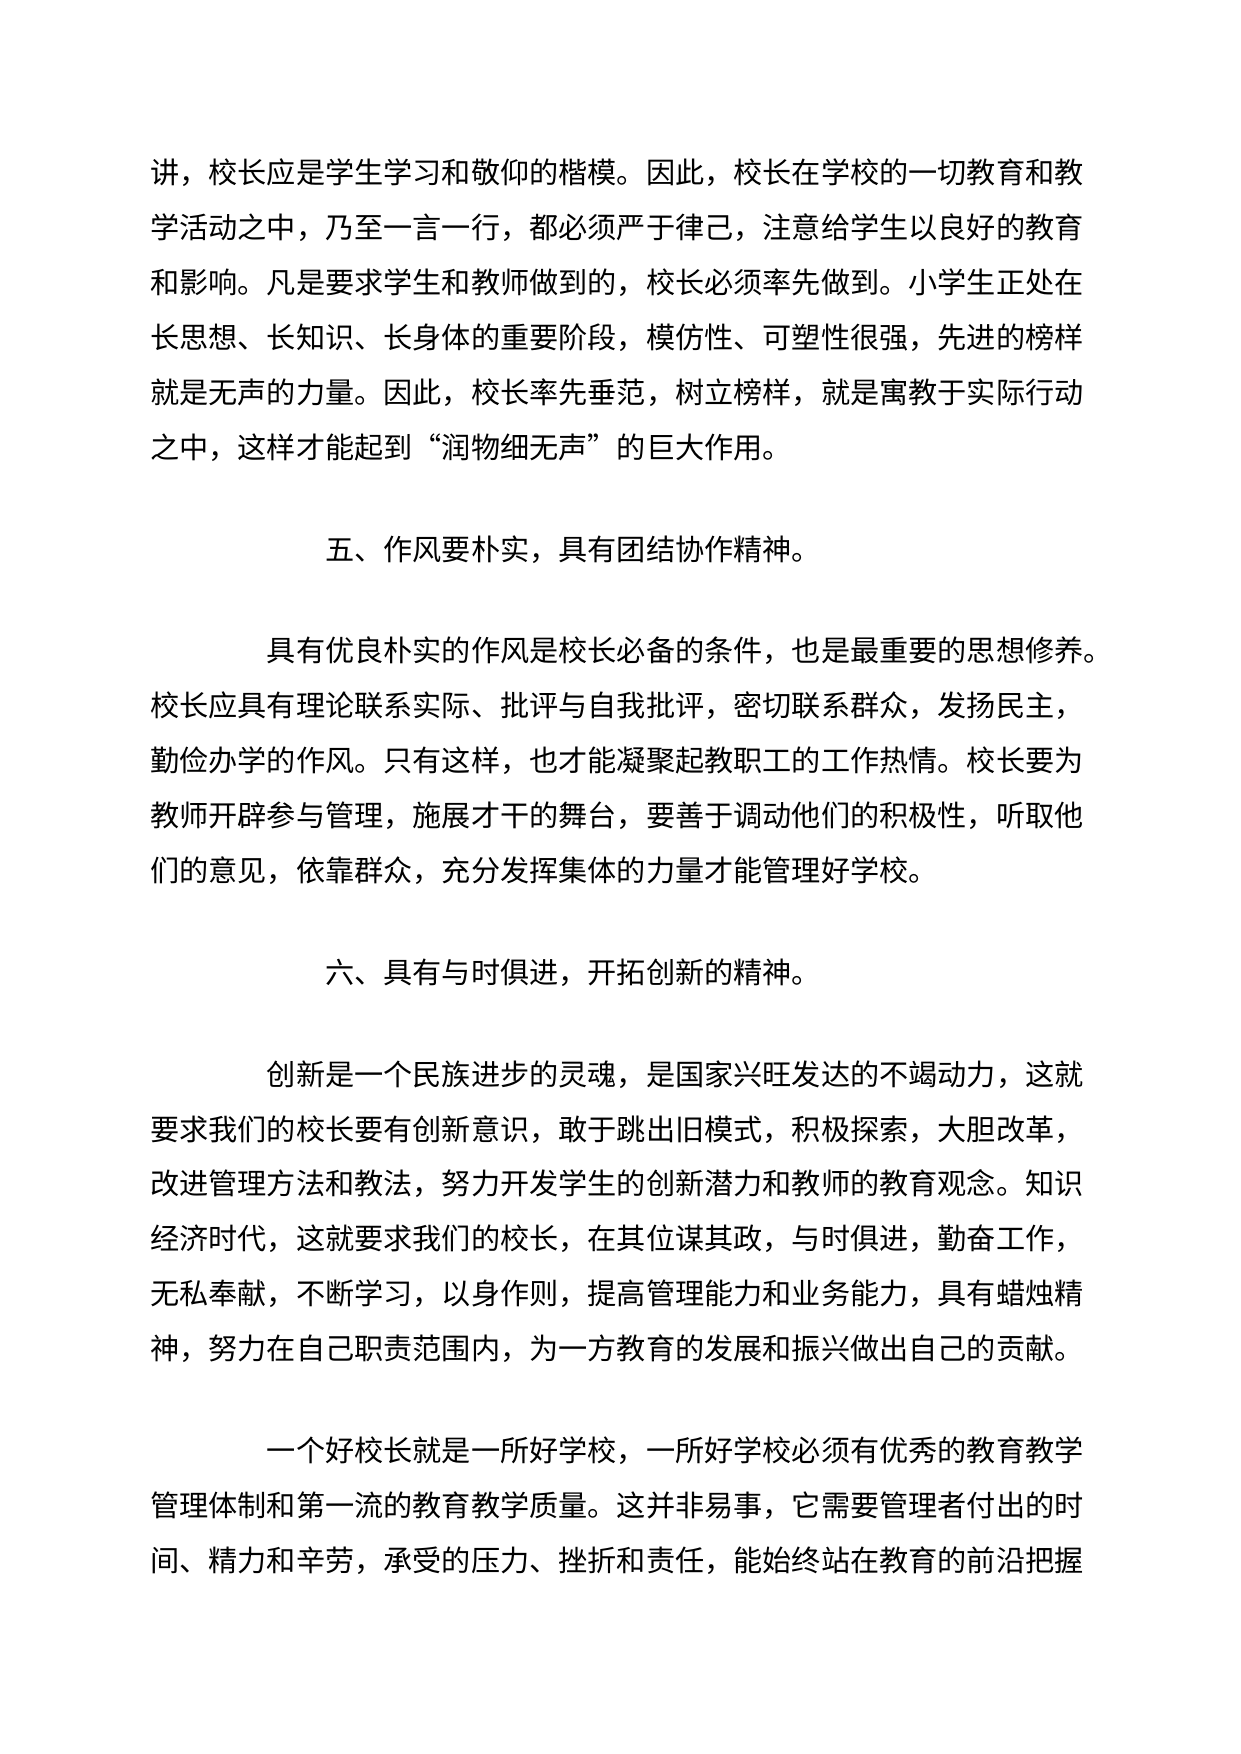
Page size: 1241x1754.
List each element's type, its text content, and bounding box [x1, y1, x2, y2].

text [150, 1427, 1090, 1579]
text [150, 150, 1090, 467]
text 具有优良朴实的作风是校长必备的条件，也是最重要的思想修养。校长应具有理论联系实际、批评与自我批评，密切联系群众，发扬民主，勤俭办学的作风。只有这样，也才能凝聚起教职工的工作热情。校长要为教师开辟参与管理，施展才干的舞台，要善于调动他们的积极性，听取他们的意见，依靠群众，充分发挥集体的力量才能管理好学校。 [150, 628, 1090, 890]
text 六、具有与时俱进，开拓创新的精神。 [150, 949, 1090, 992]
text 创新是一个民族进步的灵魂，是国家兴旺发达的不竭动力，这就要求我们的校长要有创新意识，敢于跳出旧模式，积极探索，大胆改革，改进管理方法和教法，努力开发学生的创新潜力和教师的教育观念。知识经济时代，这就要求我们的校长，在其位谋其政，与时俱进，勤奋工作，无私奉献，不断学习，以身作则，提高管理能力和业务能力，具有蜡烛精神，努力在自己职责范围内，为一方教育的发展和振兴做出自己的贡献。 [150, 1051, 1090, 1368]
text 五、作风要朴实，具有团结协作精神。 [150, 526, 1090, 568]
